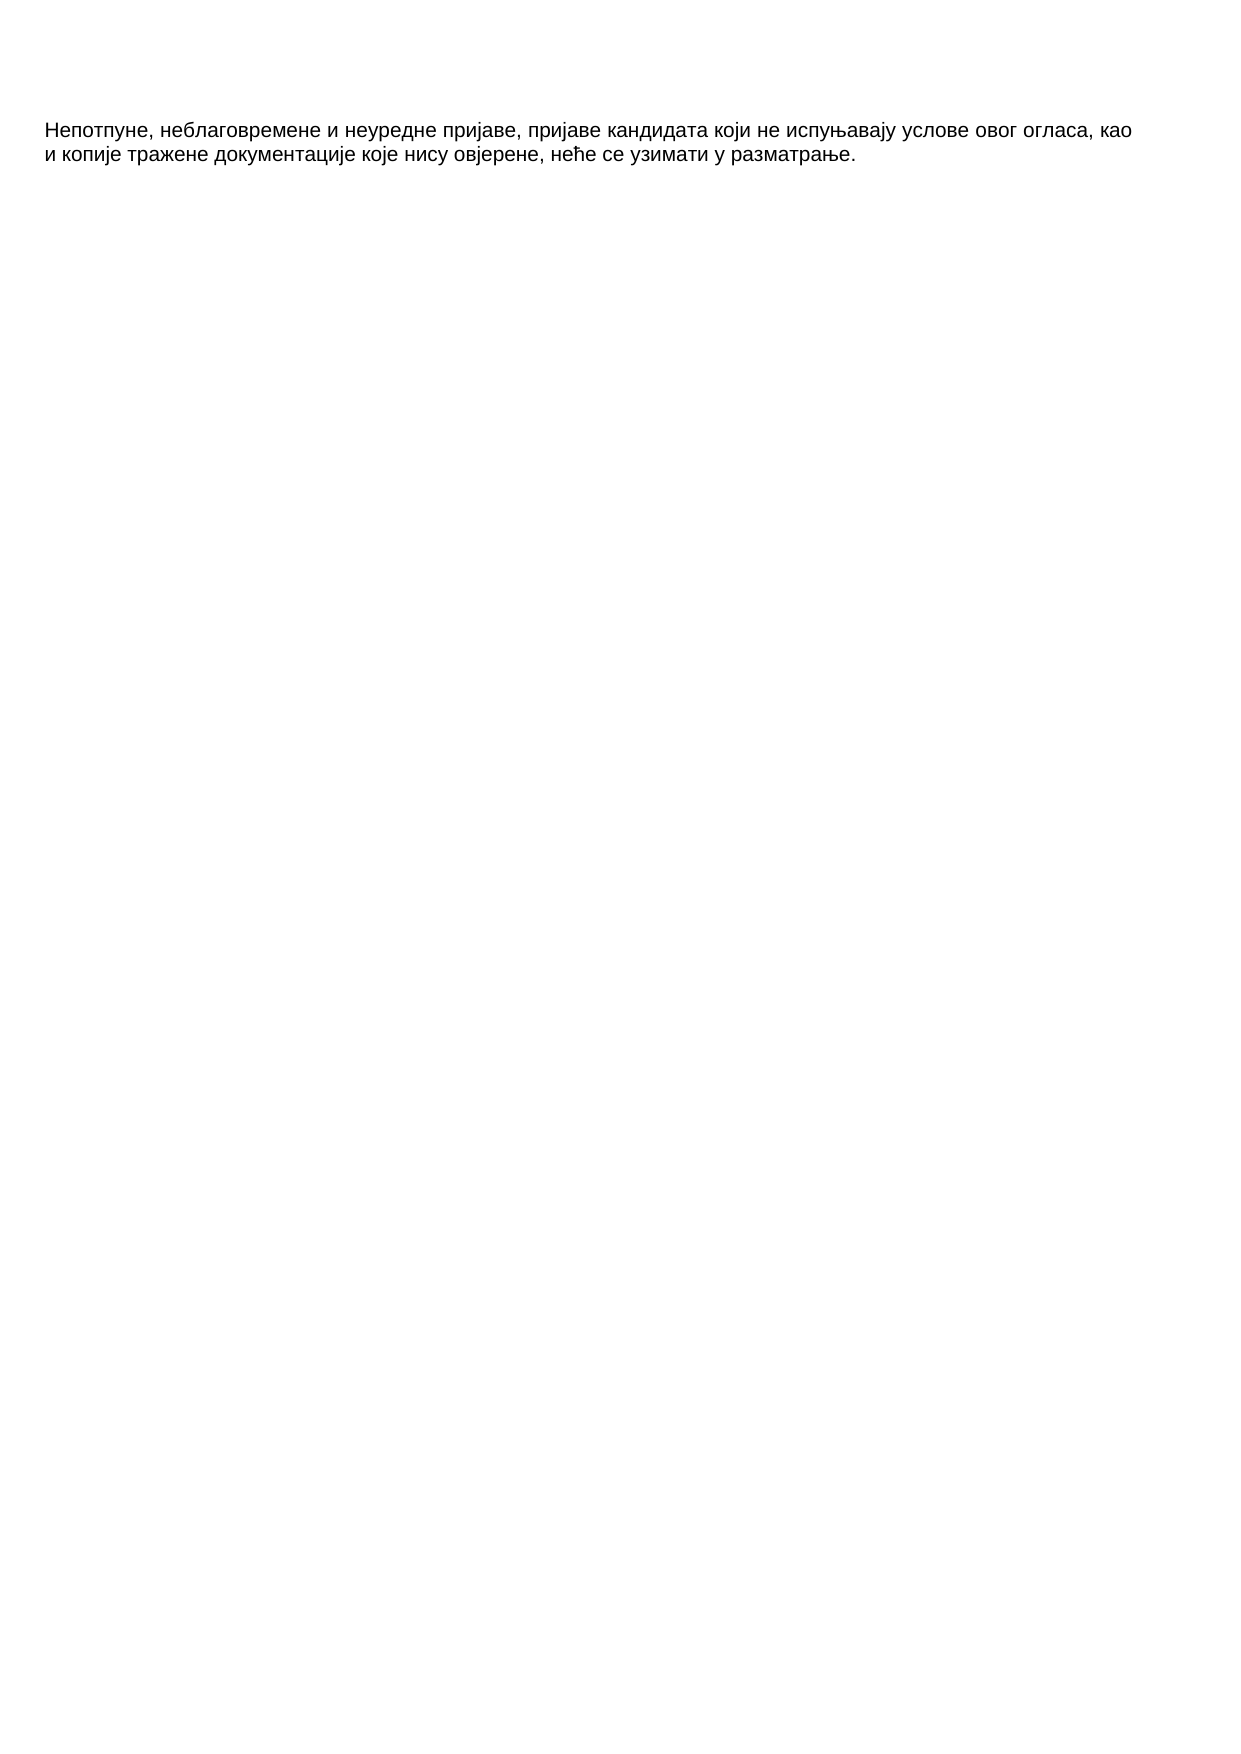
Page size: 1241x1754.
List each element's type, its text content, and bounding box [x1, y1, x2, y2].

text Непотпуне, неблаговремене и неуредне пријаве, пријаве кандидата који не испуњавају услове овог огласа, као и копије тражене документације које нису овјерене, неће се узимати у разматрање. [44, 118, 1134, 166]
